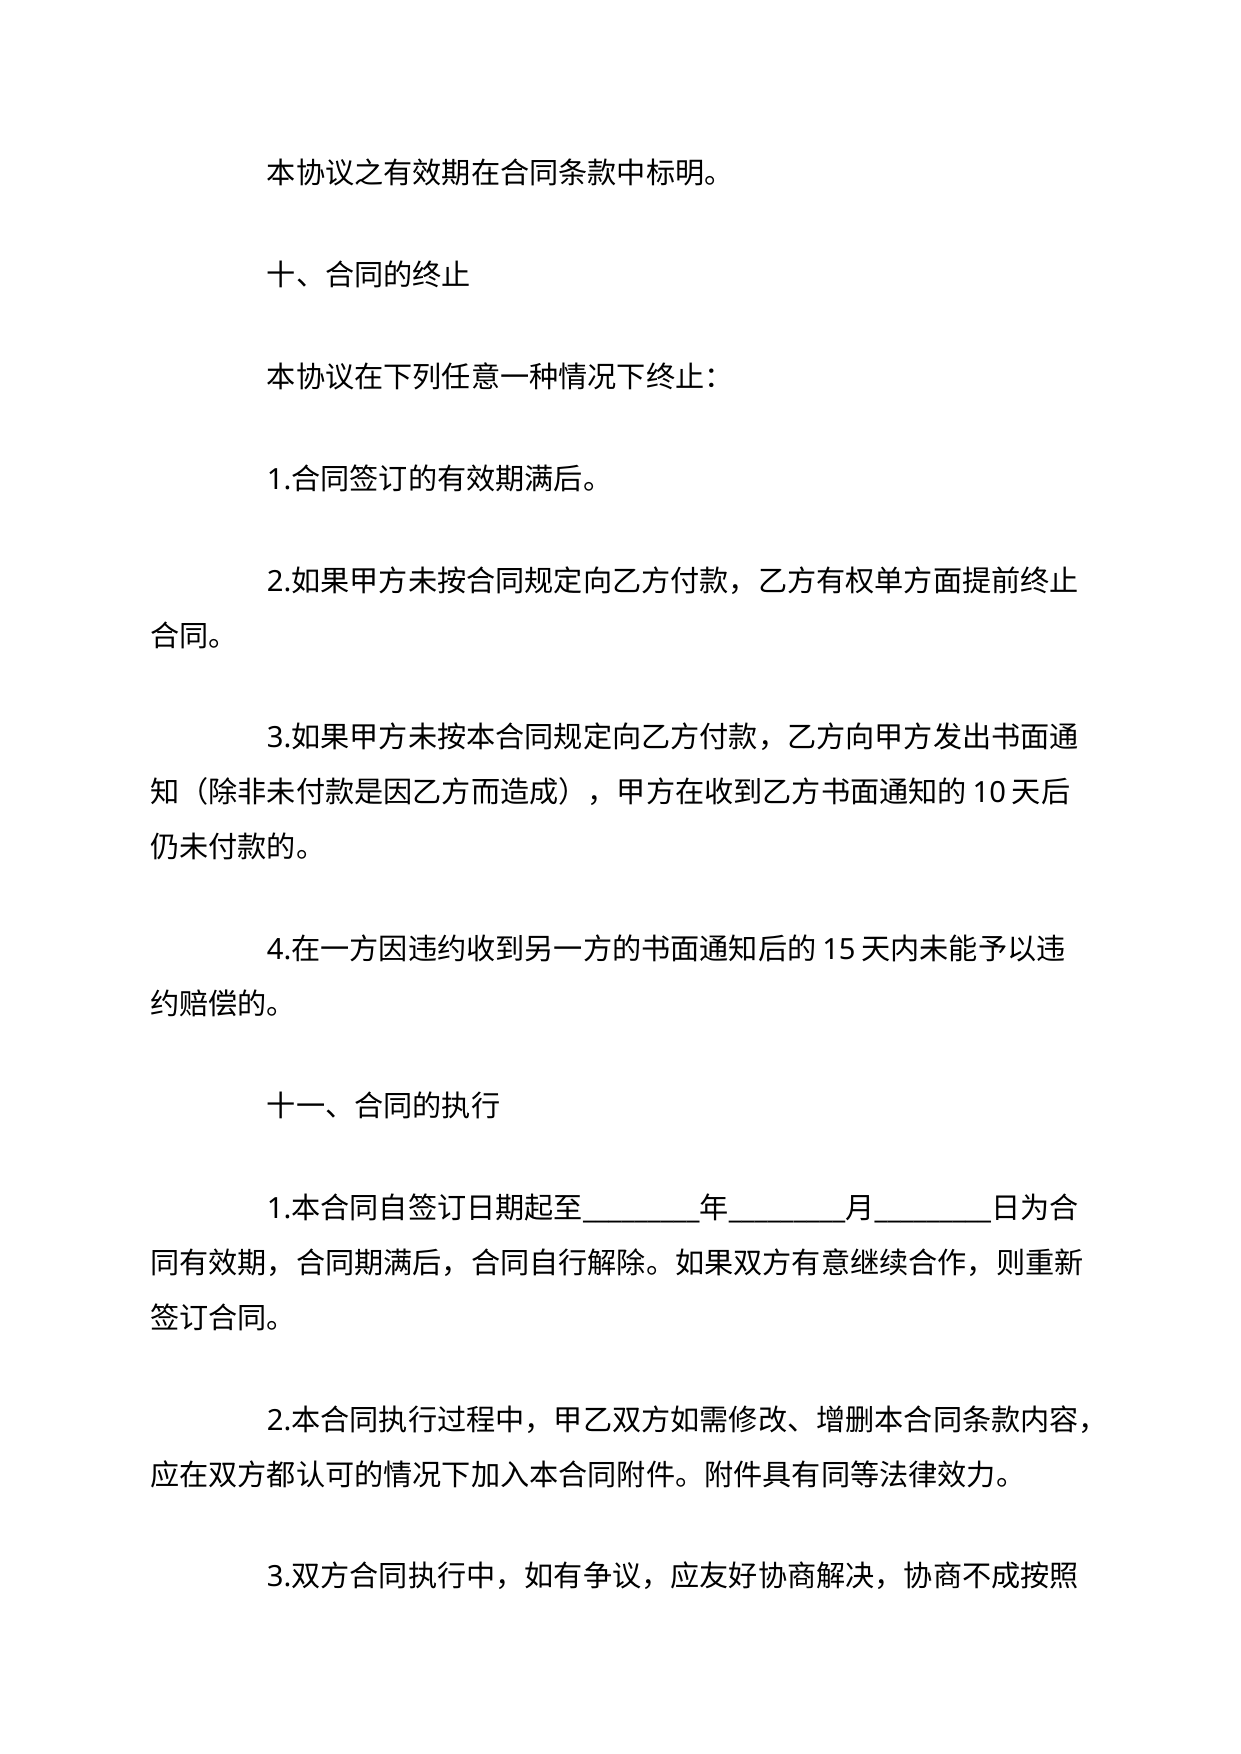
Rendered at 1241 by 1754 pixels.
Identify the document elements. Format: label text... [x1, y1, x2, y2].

text 1.本合同自签订日期起至_________年_________月_________日为合同有效期，合同期满后，合同自行解除。如果双方有意继续合作，则重新签订合同。 [150, 1184, 1090, 1337]
text 1.合同签订的有效期满后。 [150, 455, 1090, 498]
text 本协议在下列任意一种情况下终止： [150, 353, 1090, 396]
text 十一、合同的执行 [150, 1083, 1090, 1125]
text 本协议之有效期在合同条款中标明。 [150, 150, 1090, 192]
text 4.在一方因违约收到另一方的书面通知后的15天内未能予以违约赔偿的。 [150, 926, 1090, 1023]
text 十、合同的终止 [150, 252, 1090, 294]
text 3.如果甲方未按本合同规定向乙方付款，乙方向甲方发出书面通知（除非未付款是因乙方而造成），甲方在收到乙方书面通知的10天后仍未付款的。 [150, 714, 1090, 866]
text 2.本合同执行过程中，甲乙双方如需修改、增删本合同条款内容，应在双方都认可的情况下加入本合同附件。附件具有同等法律效力。 [150, 1396, 1090, 1493]
text 2.如果甲方未按合同规定向乙方付款，乙方有权单方面提前终止合同。 [150, 557, 1090, 654]
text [150, 1553, 1090, 1595]
